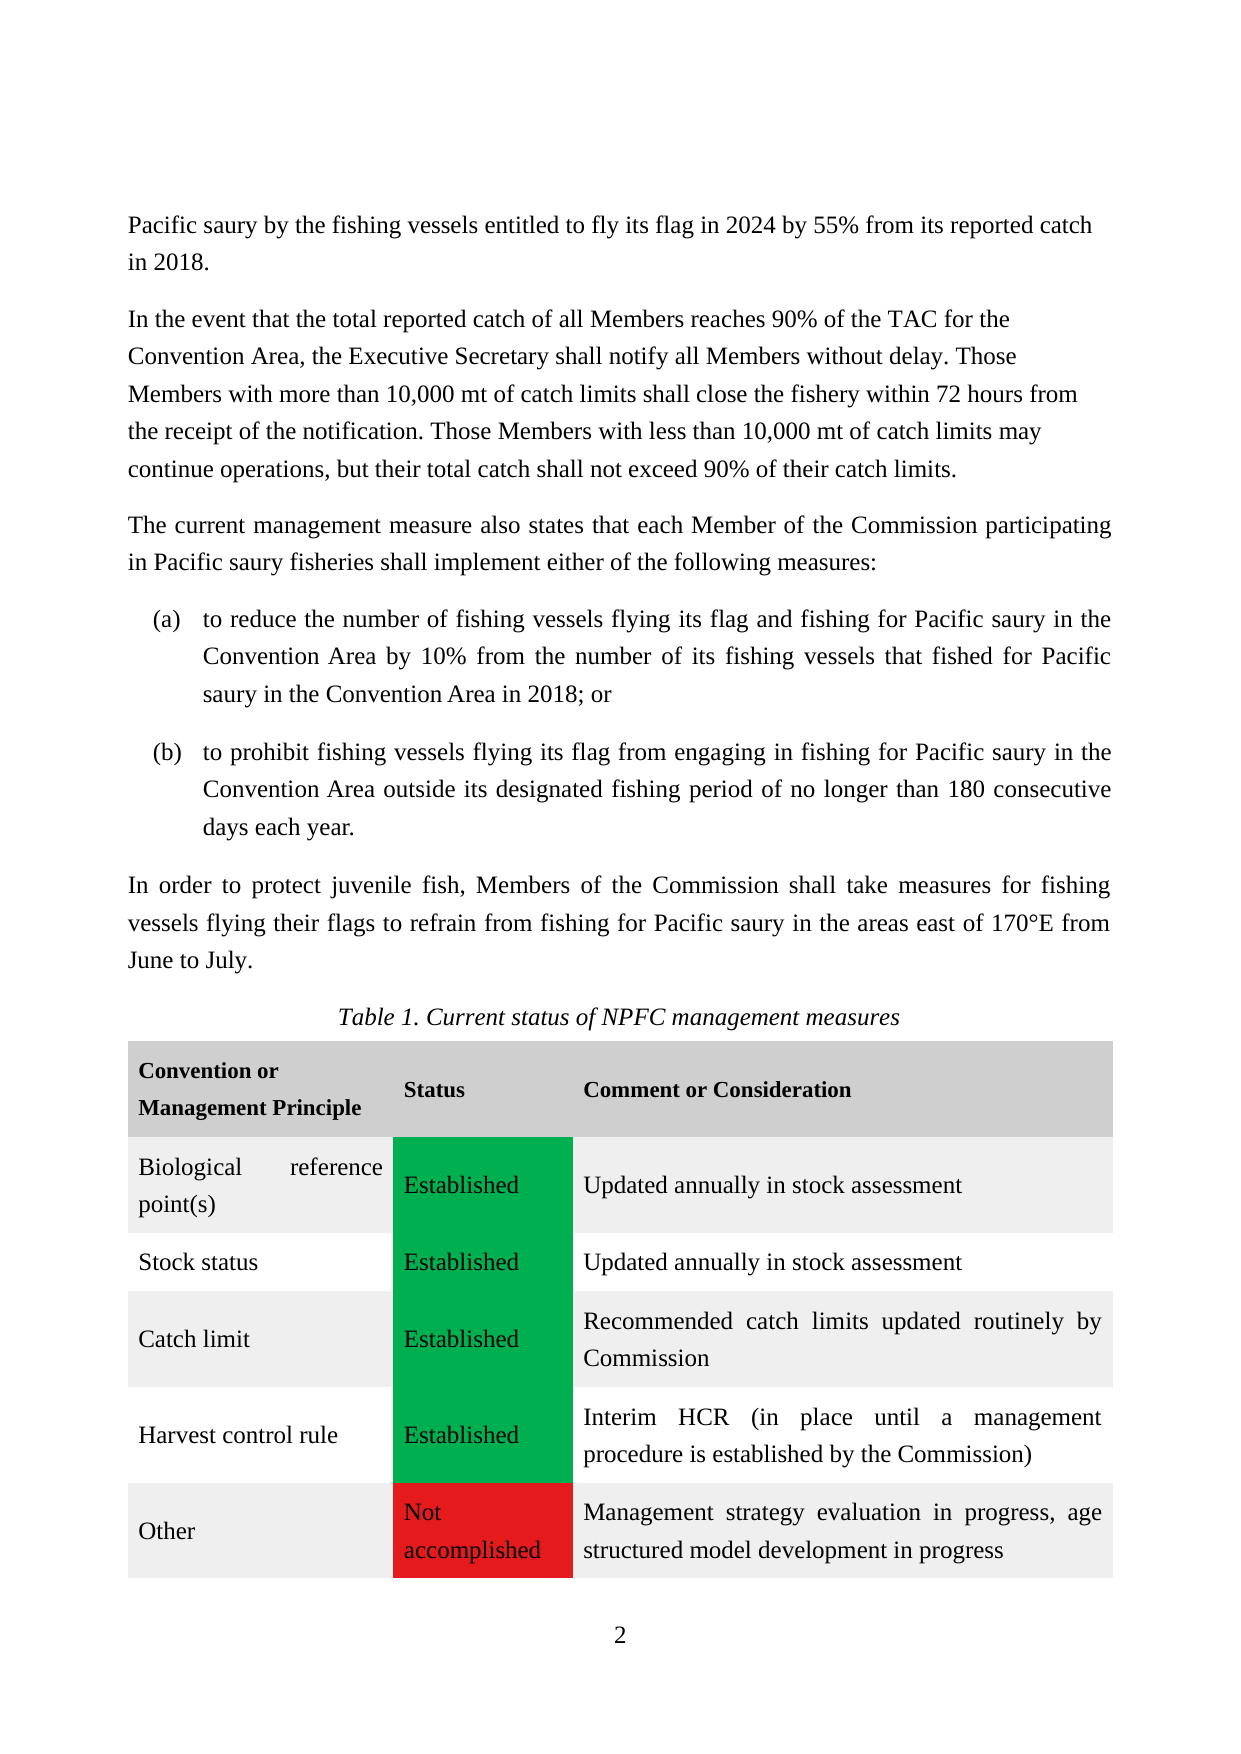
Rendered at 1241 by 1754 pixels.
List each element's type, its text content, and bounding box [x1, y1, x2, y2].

table_header Convention or Management Principle [128, 1041, 393, 1137]
table_cell Catch limit [128, 1291, 393, 1387]
table_cell Established [393, 1387, 573, 1483]
table_cell Updated annually in stock assessment [573, 1137, 1113, 1233]
table_cell Harvest control rule [128, 1387, 393, 1483]
table_cell Other [128, 1483, 393, 1578]
text In the event that the total reported catch of all Members reaches 90% of the TAC for the Convention Area, the Executive Secretary shall notify all Members without delay. Those Members with more than 10,000 mt of catch limits shall close the fishery within 72 hours from the receipt of the notification. Those Members with less than 10,000 mt of catch limits may continue operations, but their total catch shall not exceed 90% of their catch limits. [128, 299, 1113, 487]
table_cell Recommended catch limits updated routinely by Commission [573, 1291, 1113, 1387]
table_header Status [393, 1041, 573, 1137]
list to reduce the number of fishing vessels flying its flag and fishing for Pacific saury in the Convention Area by 10% from the number of its fishing vessels that fished for Pacific saury in the Convention Area in 2018; or [153, 599, 1113, 712]
table_header Comment or Consideration [573, 1041, 1113, 1137]
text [128, 206, 1113, 281]
table_cell Not accomplished [393, 1483, 573, 1578]
table_cell Interim HCR (in place until a management procedure is established by the Commission) [573, 1387, 1113, 1483]
table_cell Established [393, 1291, 573, 1387]
table_cell Stock status [128, 1233, 393, 1291]
text Table 1. Current status of NPFC management measures [134, 997, 1106, 1035]
text In order to protect juvenile fish, Members of the Commission shall take measures for fishing vessels flying their flags to refrain from fishing for Pacific saury in the areas east of 170°E from June to July. [128, 866, 1113, 978]
table_cell Management strategy evaluation in progress, age structured model development in progress [573, 1483, 1113, 1578]
list to prohibit fishing vessels flying its flag from engaging in fishing for Pacific saury in the Convention Area outside its designated fishing period of no longer than 180 consecutive days each year. [153, 733, 1113, 845]
table_cell Established [393, 1233, 573, 1291]
text The current management measure also states that each Member of the Commission participating in Pacific saury fisheries shall implement either of the following measures: [128, 506, 1113, 581]
table_cell Updated annually in stock assessment [573, 1233, 1113, 1291]
table_cell Biological reference point(s) [128, 1137, 393, 1233]
table_cell Established [393, 1137, 573, 1233]
